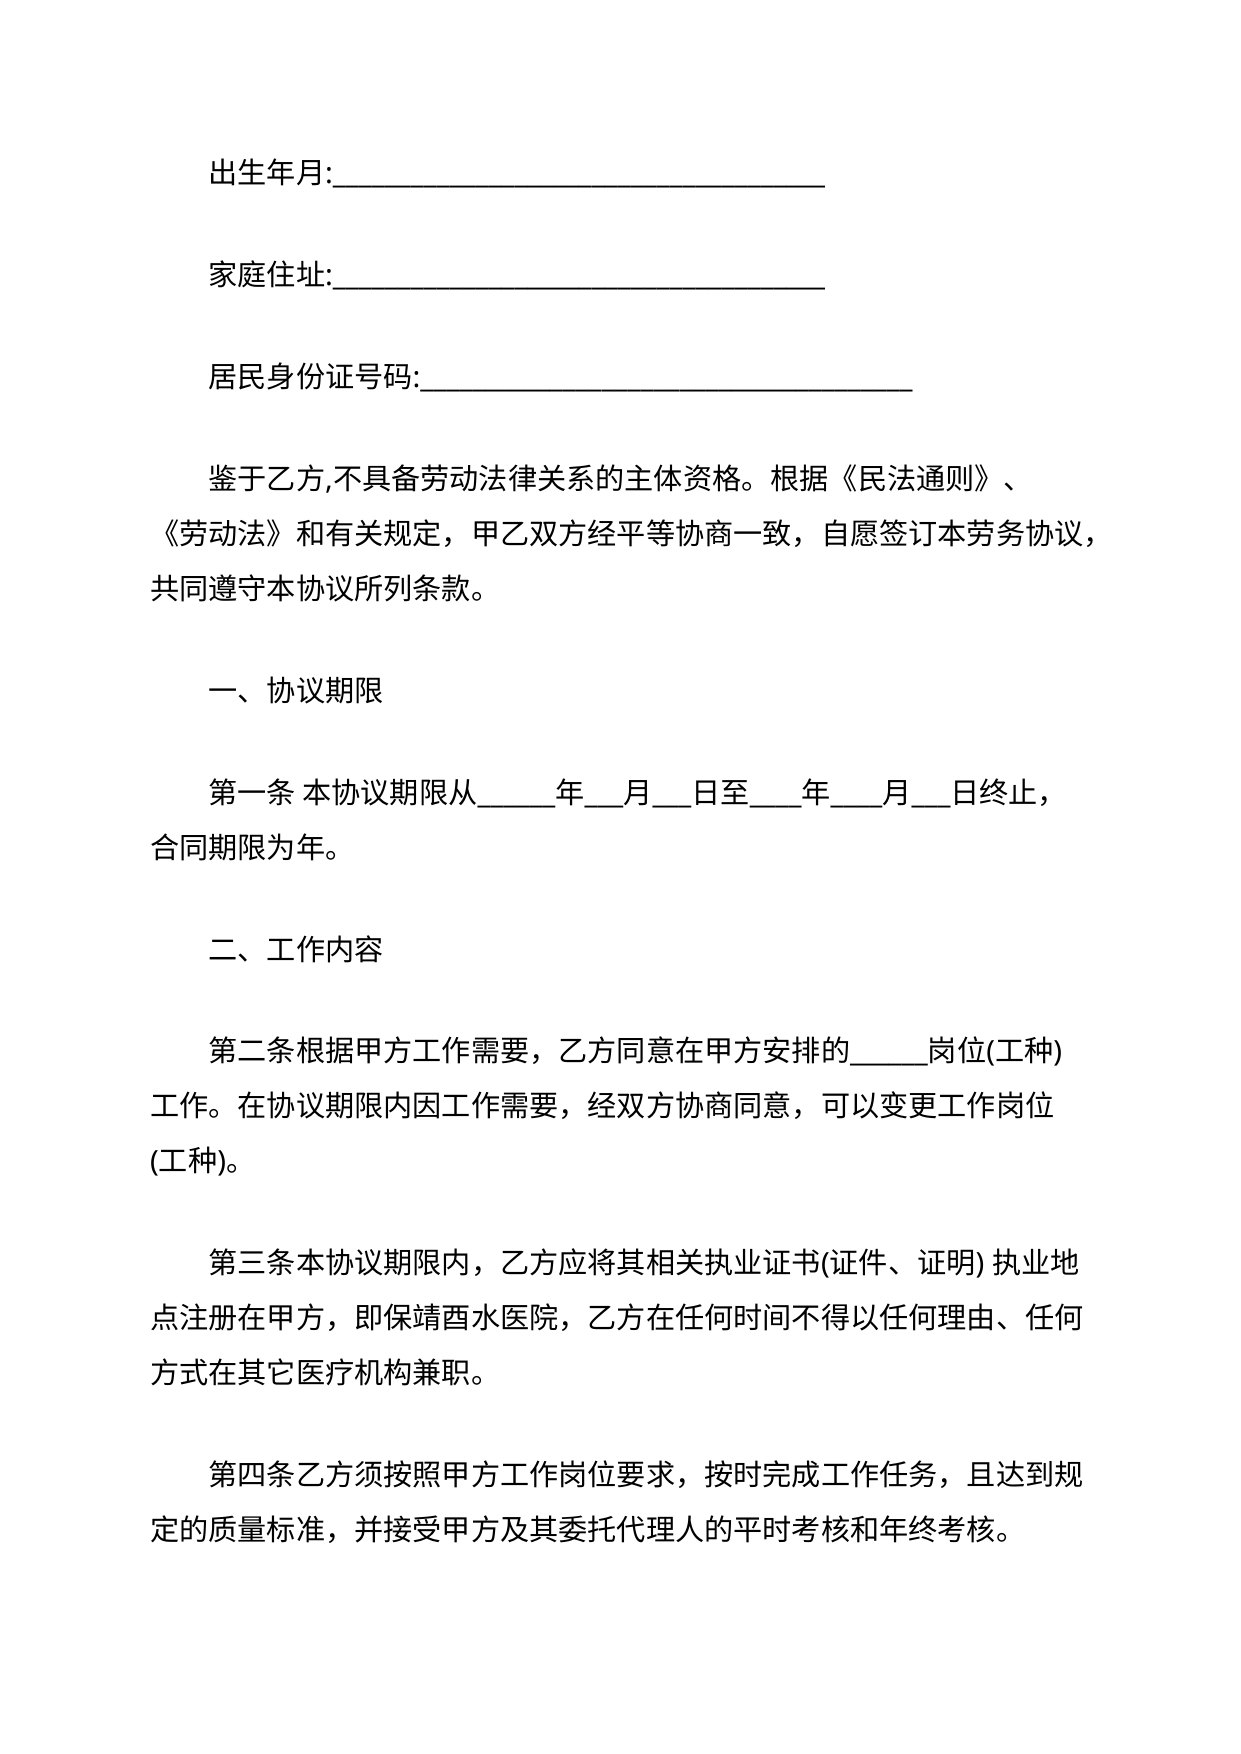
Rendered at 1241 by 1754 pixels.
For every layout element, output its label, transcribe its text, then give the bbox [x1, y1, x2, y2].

text 第三条本协议期限内，乙方应将其相关执业证书(证件、证明) 执业地点注册在甲方，即保靖酉水医院，乙方在任何时间不得以任何理由、任何方式在其它医疗机构兼职。 [150, 1240, 1090, 1392]
text 家庭住址:______________________________________ [150, 252, 1090, 294]
text 居民身份证号码:______________________________________ [150, 354, 1090, 396]
text 一、协议期限 [150, 668, 1090, 710]
text 第二条根据甲方工作需要，乙方同意在甲方安排的______岗位(工种)工作。在协议期限内因工作需要，经双方协商同意，可以变更工作岗位(工种)。 [150, 1028, 1090, 1180]
text 二、工作内容 [150, 926, 1090, 968]
text 第一条 本协议期限从______年___月___日至____年____月___日终止，合同期限为年。 [150, 769, 1090, 867]
text 出生年月:______________________________________ [150, 150, 1090, 192]
text 第四条乙方须按照甲方工作岗位要求，按时完成工作任务，且达到规定的质量标准，并接受甲方及其委托代理人的平时考核和年终考核。 [150, 1451, 1090, 1549]
text 鉴于乙方,不具备劳动法律关系的主体资格。根据《民法通则》、《劳动法》和有关规定，甲乙双方经平等协商一致，自愿签订本劳务协议，共同遵守本协议所列条款。 [150, 456, 1090, 608]
